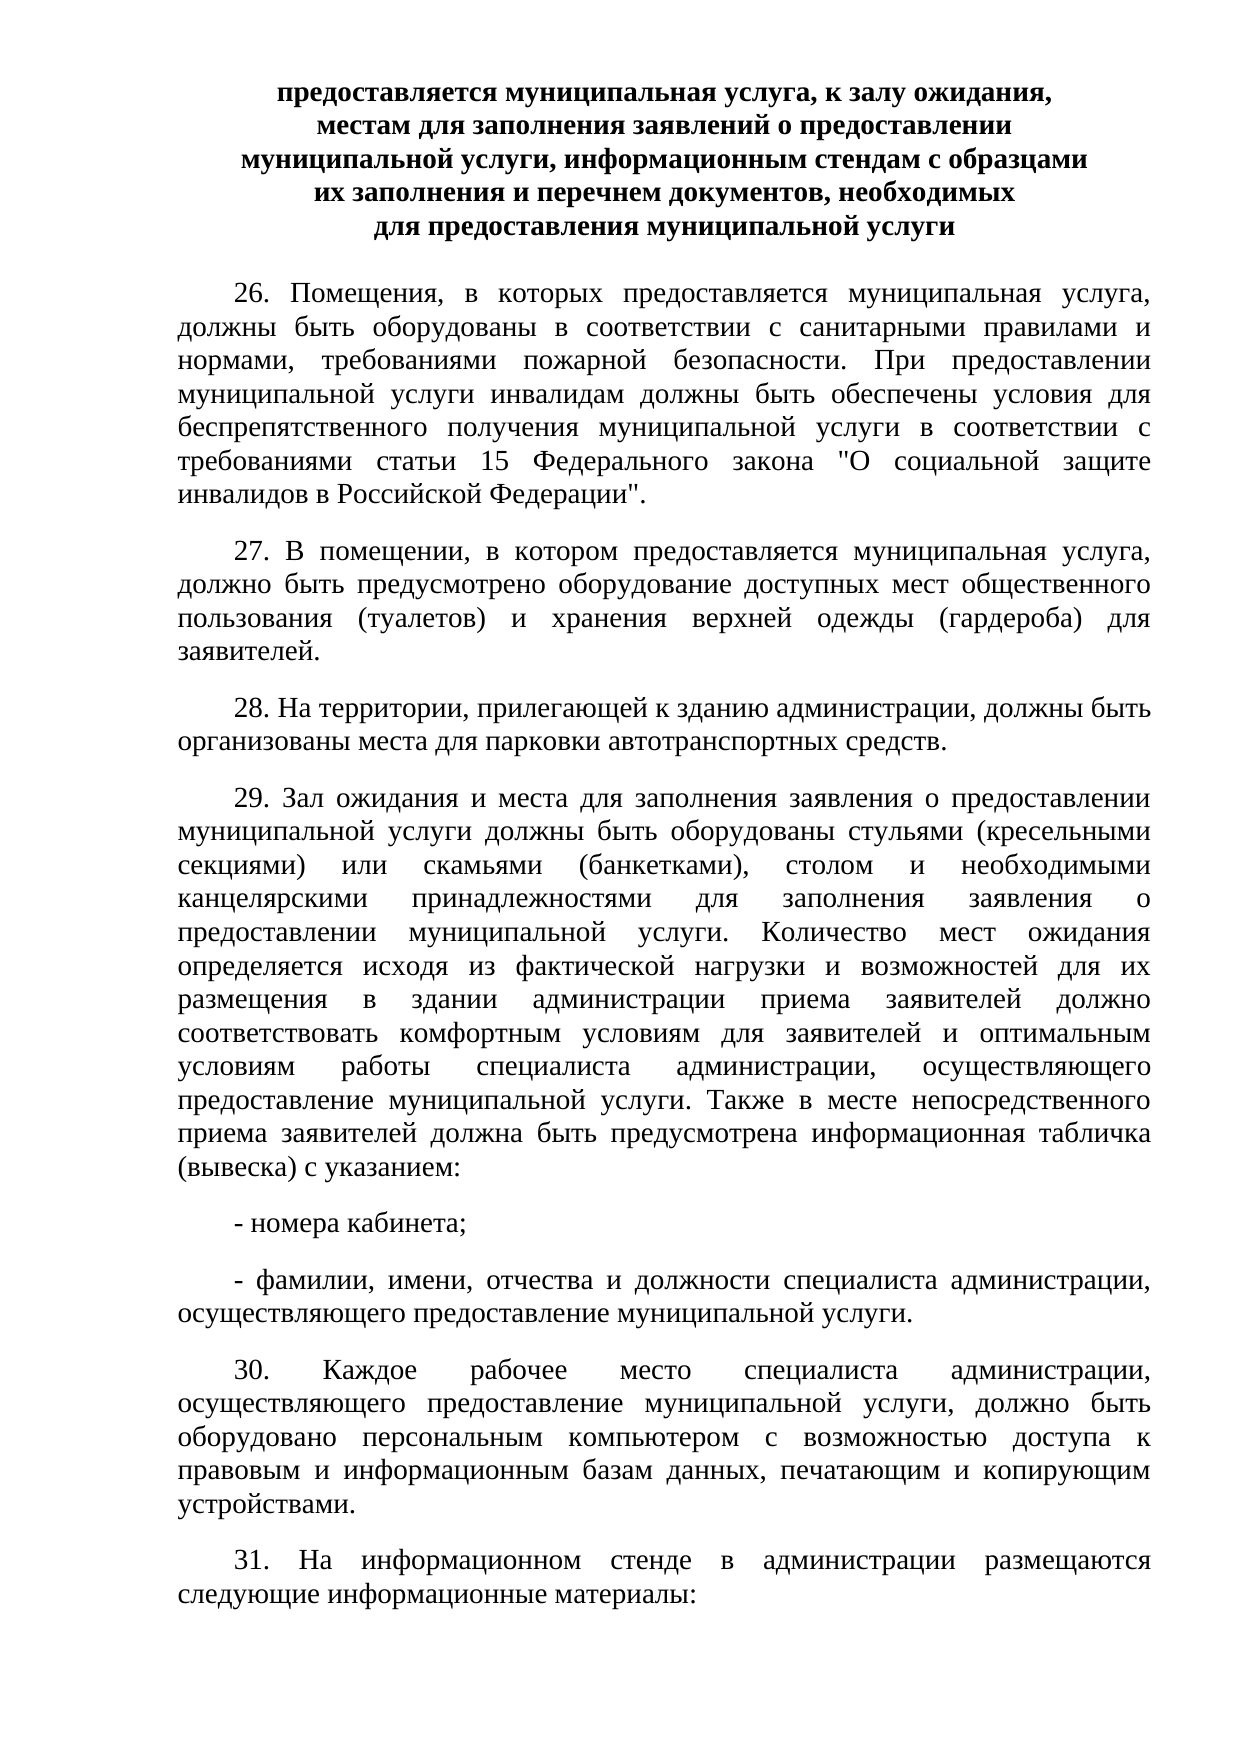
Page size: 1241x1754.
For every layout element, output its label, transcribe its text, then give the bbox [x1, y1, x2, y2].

text - номера кабинета; [177, 1205, 1152, 1239]
text 30. Каждое рабочее место специалиста администрации, осуществляющего предоставление муниципальной услуги, должно быть оборудовано персональным компьютером с возможностью доступа к правовым и информационным базам данных, печатающим и копирующим устройствами. [177, 1352, 1152, 1519]
title предоставляется муниципальная услуга, к залу ожидания, [177, 74, 1152, 107]
text 27. В помещении, в котором предоставляется муниципальная услуга, должно быть предусмотрено оборудование доступных мест общественного пользования (туалетов) и хранения верхней одежды (гардероба) для заявителей. [177, 533, 1152, 667]
title их заполнения и перечнем документов, необходимых [177, 174, 1152, 208]
text 28. На территории, прилегающей к зданию администрации, должны быть организованы места для парковки автотранспортных средств. [177, 690, 1152, 757]
title для предоставления муниципальной услуги [177, 208, 1152, 242]
title муниципальной услуги, информационным стендам с образцами [177, 141, 1152, 174]
text - фамилии, имени, отчества и должности специалиста администрации, осуществляющего предоставление муниципальной услуги. [177, 1262, 1152, 1329]
text 26. Помещения, в которых предоставляется муниципальная услуга, должны быть оборудованы в соответствии с санитарными правилами и нормами, требованиями пожарной безопасности. При предоставлении муниципальной услуги инвалидам должны быть обеспечены условия для беспрепятственного получения муниципальной услуги в соответствии с требованиями статьи 15 Федерального закона "О социальной защите инвалидов в Российской Федерации". [177, 275, 1152, 510]
title местам для заполнения заявлений о предоставлении [177, 107, 1152, 141]
text 29. Зал ожидания и места для заполнения заявления о предоставлении муниципальной услуги должны быть оборудованы стульями (кресельными секциями) или скамьями (банкетками), столом и необходимыми канцелярскими принадлежностями для заполнения заявления о предоставлении муниципальной услуги. Количество мест ожидания определяется исходя из фактической нагрузки и возможностей для их размещения в здании администрации приема заявителей должно соответствовать комфортным условиям для заявителей и оптимальным условиям работы специалиста администрации, осуществляющего предоставление муниципальной услуги. Также в месте непосредственного приема заявителей должна быть предусмотрена информационная табличка (вывеска) с указанием: [177, 780, 1152, 1182]
text 31. На информационном стенде в администрации размещаются следующие информационные материалы: [177, 1542, 1152, 1609]
